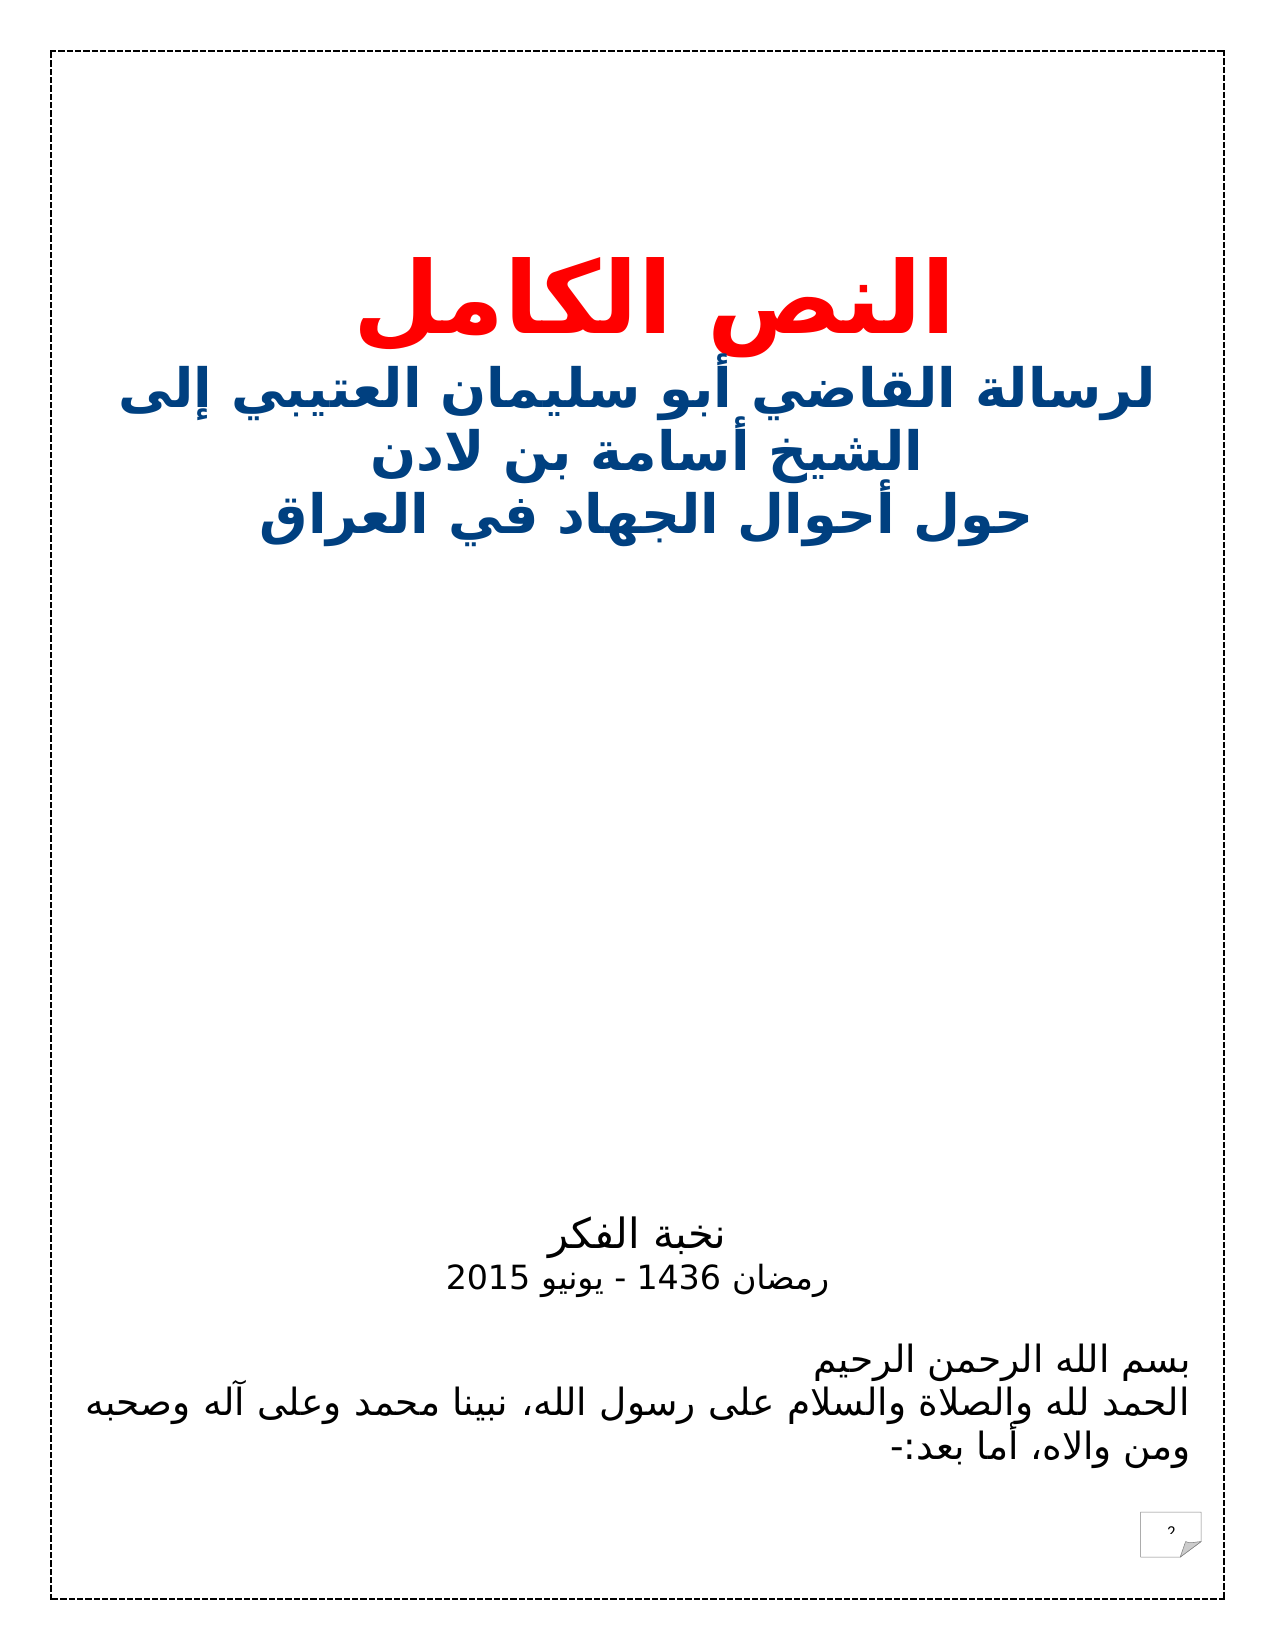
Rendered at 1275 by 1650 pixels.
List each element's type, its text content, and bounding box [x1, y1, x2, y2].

text نخبة الفكر [84, 1210, 1191, 1259]
text لرسالة القاضي أبو سليمان العتيبي إلى الشيخ أسامة بن لادن [84, 357, 1191, 483]
text رمضان 1436 - يونيو 2015 [84, 1259, 1191, 1297]
text النص الكامل [84, 241, 1191, 357]
text بسم الله الرحمن الرحيم [84, 1337, 1191, 1381]
text الحمد لله والصلاة والسلام على رسول الله، نبينا محمد وعلى آله وصحبه ومن والاه، أما بعد:- [84, 1381, 1191, 1468]
text حول أحوال الجهاد في العراق [84, 483, 1191, 546]
